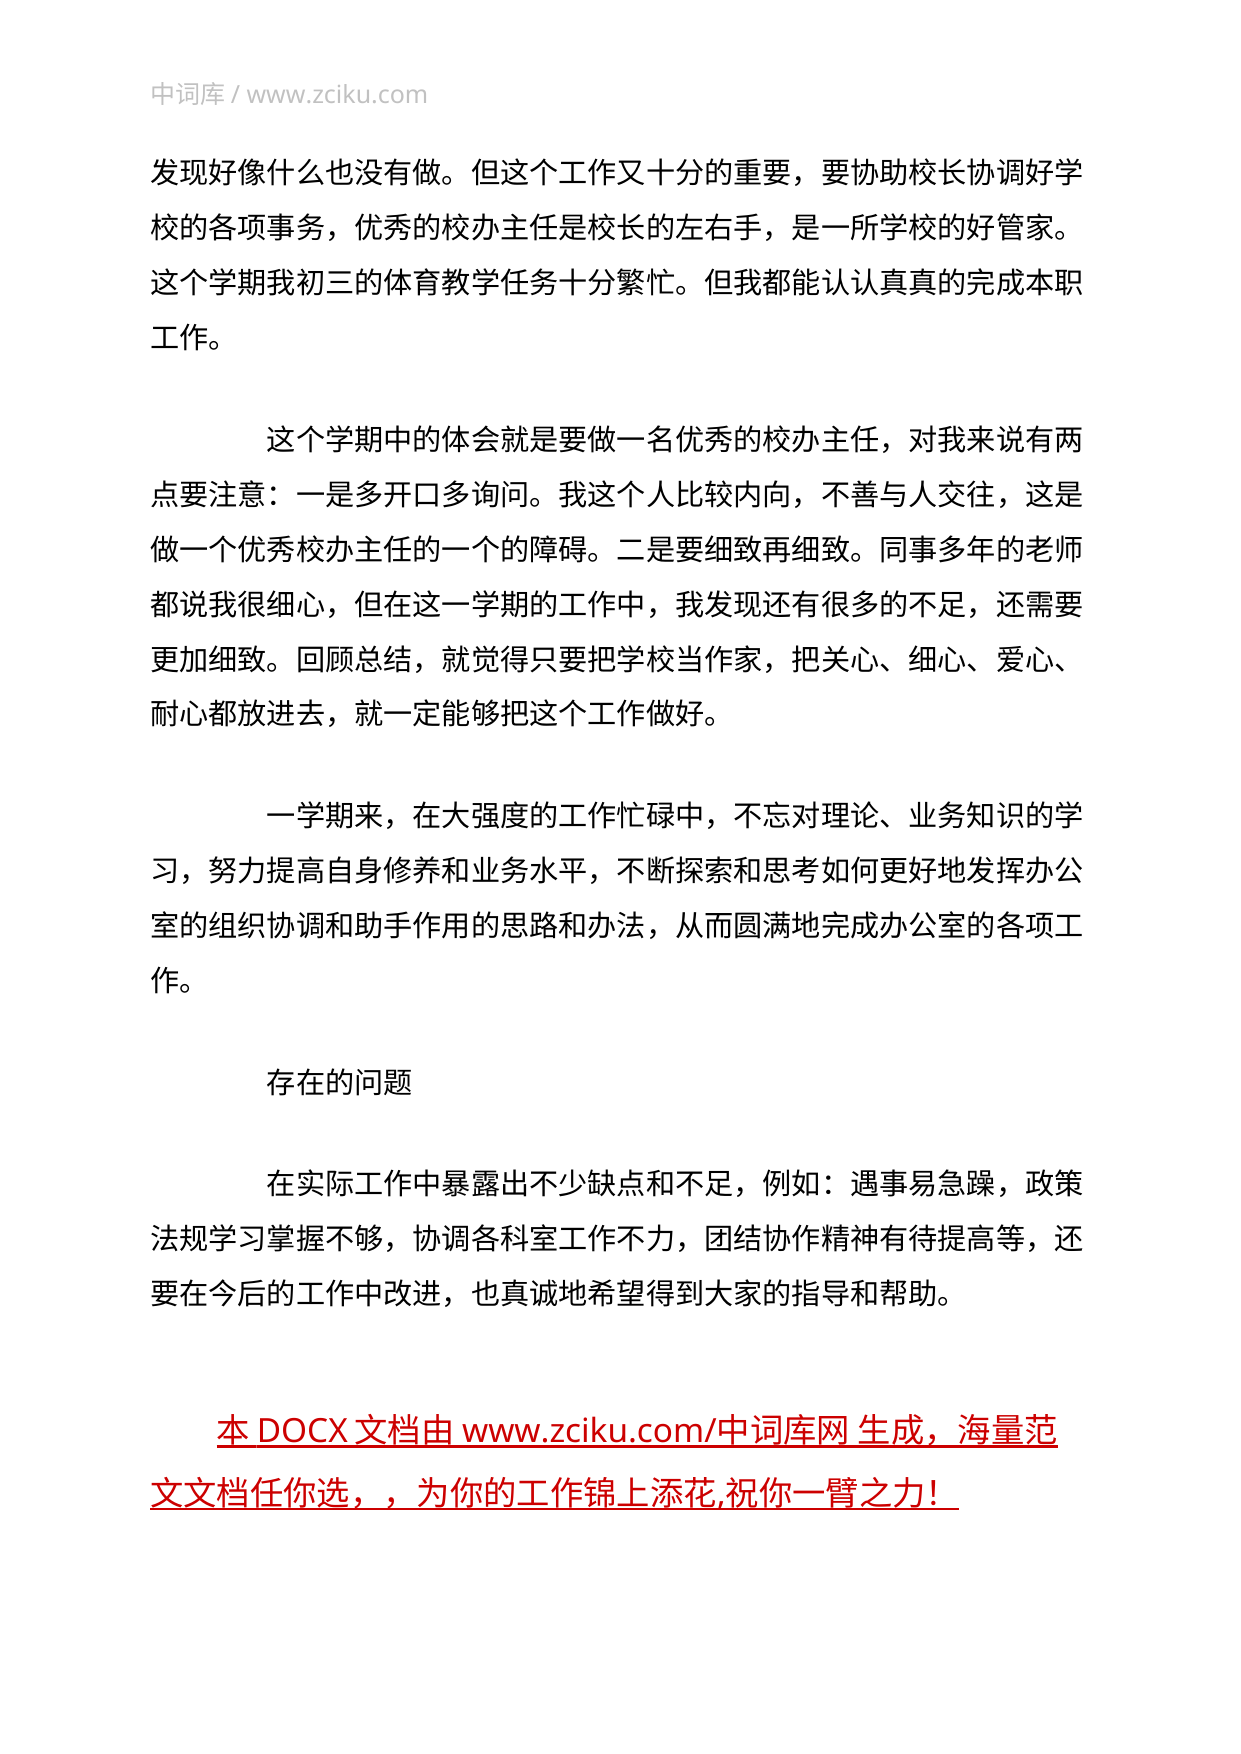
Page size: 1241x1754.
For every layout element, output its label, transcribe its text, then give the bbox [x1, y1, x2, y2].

text 在实际工作中暴露出不少缺点和不足，例如：遇事易急躁，政策法规学习掌握不够，协调各科室工作不力，团结协作精神有待提高等，还要在今后的工作中改进，也真诚地希望得到大家的指导和帮助。 [150, 1161, 1090, 1313]
text 这个学期中的体会就是要做一名优秀的校办主任，对我来说有两点要注意：一是多开口多询问。我这个人比较内向，不善与人交往，这是做一个优秀校办主任的一个的障碍。二是要细致再细致。同事多年的老师都说我很细心，但在这一学期的工作中，我发现还有很多的不足，还需要更加细致。回顾总结，就觉得只要把学校当作家，把关心、细心、爱心、耐心都放进去，就一定能够把这个工作做好。 [150, 416, 1090, 733]
text 一学期来，在大强度的工作忙碌中，不忘对理论、业务知识的学习，努力提高自身修养和业务水平，不断探索和思考如何更好地发挥办公室的组织协调和助手作用的思路和办法，从而圆满地完成办公室的各项工作。 [150, 793, 1090, 1000]
text 本DOCX文档由 www.zciku.com/中词库网 生成，海量范文文档任你选，，为你的工作锦上添花,祝你一臂之力！ [150, 1404, 1090, 1515]
text 存在的问题 [150, 1059, 1090, 1101]
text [150, 150, 1090, 357]
